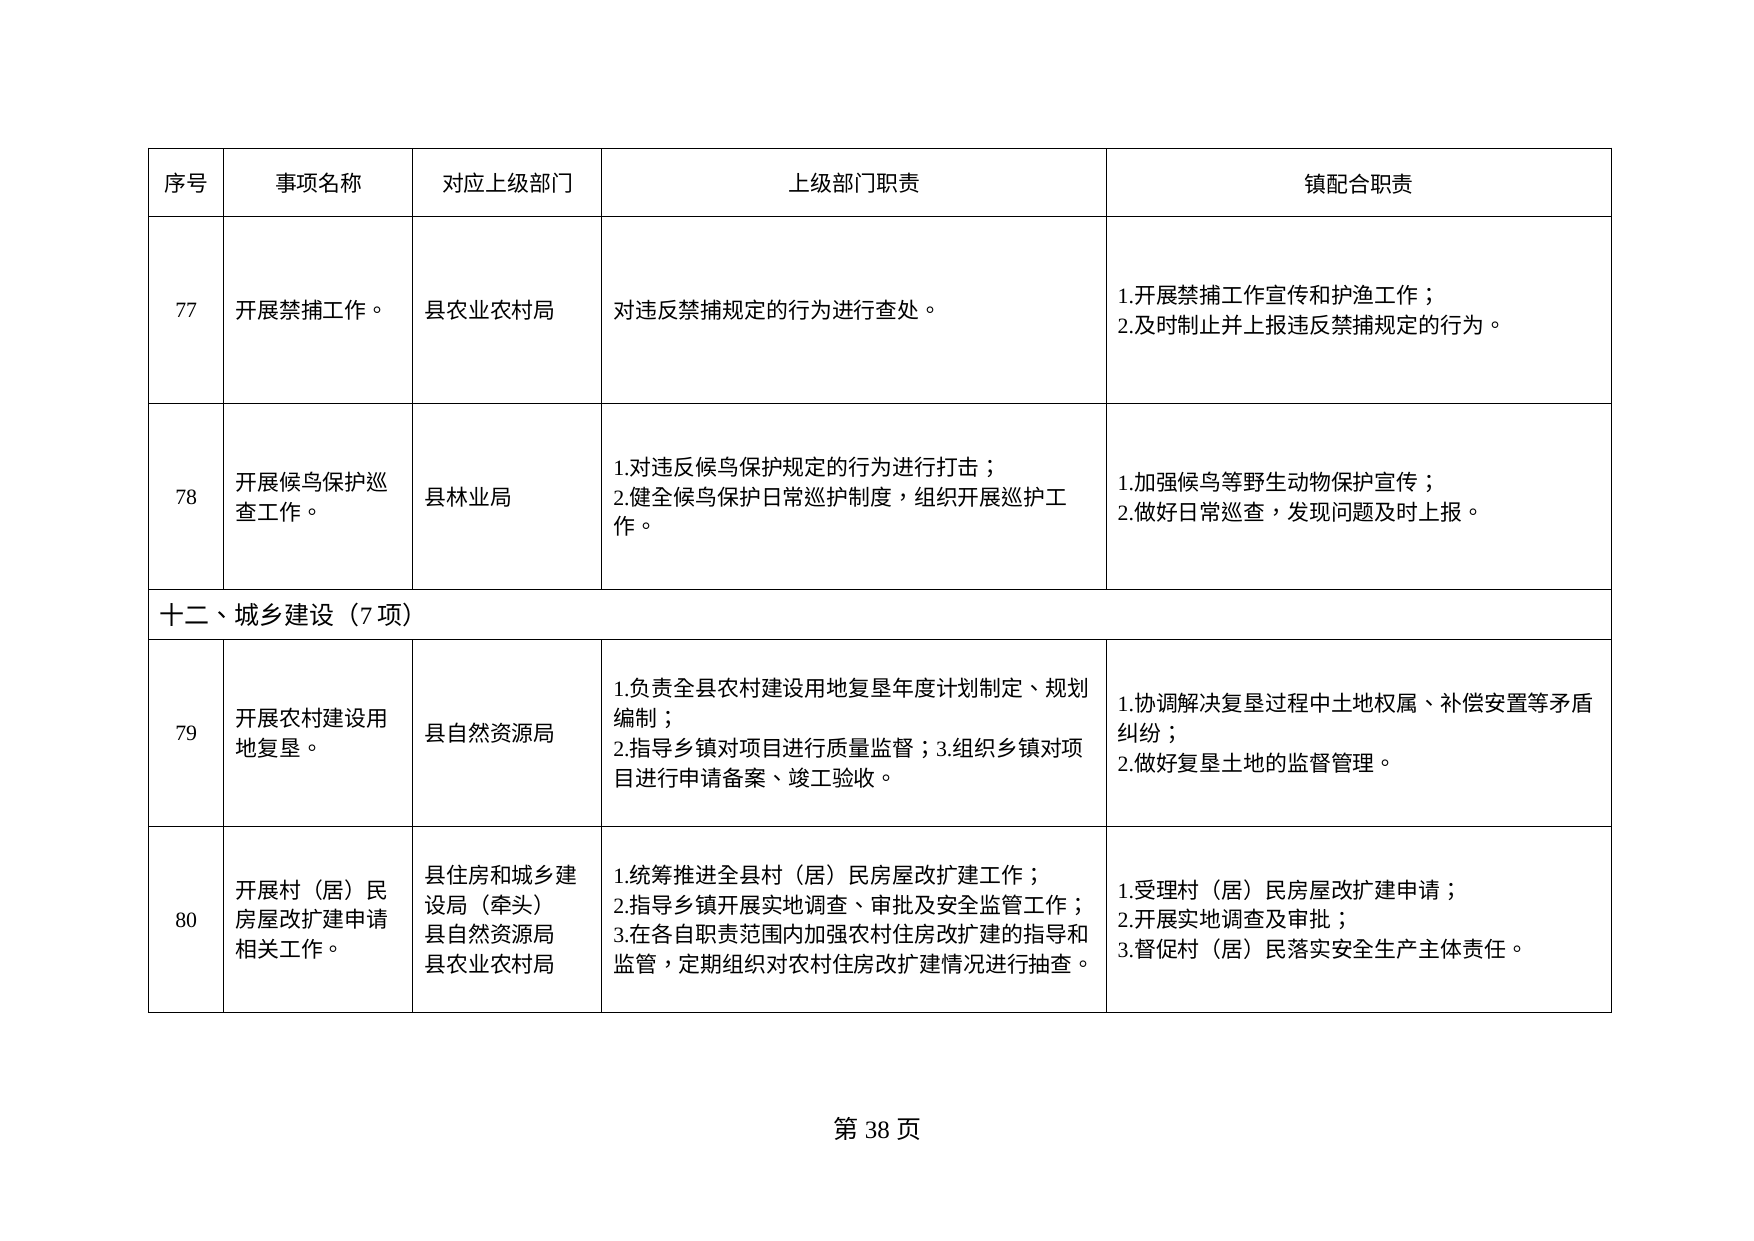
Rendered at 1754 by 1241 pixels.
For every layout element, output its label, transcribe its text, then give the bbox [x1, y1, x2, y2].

table_cell 县农业农村局 [413, 217, 601, 403]
table_header 对应上级部门 [413, 149, 601, 216]
table_cell 1.统筹推进全县村（居）民房屋改扩建工作； 2.指导乡镇开展实地调查、审批及安全监管工作； 3.在各自职责范围内加强农村住房改扩建的指导和监管，定期组织对农村住房改扩建情况进行抽查。 [602, 827, 1106, 1012]
table_cell 1.加强候鸟等野生动物保护宣传； 2.做好日常巡查，发现问题及时上报。 [1107, 404, 1611, 589]
table_header 上级部门职责 [602, 149, 1106, 216]
table_cell 县自然资源局 [413, 640, 601, 826]
table_cell 1.对违反候鸟保护规定的行为进行打击； 2.健全候鸟保护日常巡护制度，组织开展巡护工作。 [602, 404, 1106, 589]
table_cell 开展村（居）民房屋改扩建申请相关工作。 [224, 827, 412, 1012]
table_cell 1.受理村（居）民房屋改扩建申请； 2.开展实地调查及审批； 3.督促村（居）民落实安全生产主体责任。 [1107, 827, 1611, 1012]
table_cell 十二、城乡建设（7项） [149, 590, 1611, 639]
table_cell 对违反禁捕规定的行为进行查处。 [602, 217, 1106, 403]
table_cell 县林业局 [413, 404, 601, 589]
table_header 镇配合职责 [1107, 149, 1611, 216]
table_cell 80 [149, 827, 223, 1012]
table_cell 78 [149, 404, 223, 589]
table_cell 开展候鸟保护巡查工作。 [224, 404, 412, 589]
table_cell 1.协调解决复垦过程中土地权属、补偿安置等矛盾纠纷； 2.做好复垦土地的监督管理。 [1107, 640, 1611, 826]
table_cell 77 [149, 217, 223, 403]
table_cell 79 [149, 640, 223, 826]
table_header 序号 [149, 149, 223, 216]
table_cell 县住房和城乡建设局（牵头） 县自然资源局 县农业农村局 [413, 827, 601, 1012]
table_cell 开展农村建设用地复垦。 [224, 640, 412, 826]
table_cell 1.负责全县农村建设用地复垦年度计划制定、规划编制； 2.指导乡镇对项目进行质量监督；3.组织乡镇对项目进行申请备案、竣工验收。 [602, 640, 1106, 826]
table_cell 1.开展禁捕工作宣传和护渔工作； 2.及时制止并上报违反禁捕规定的行为。 [1107, 217, 1611, 403]
table_header 事项名称 [224, 149, 412, 216]
table_cell 开展禁捕工作。 [224, 217, 412, 403]
